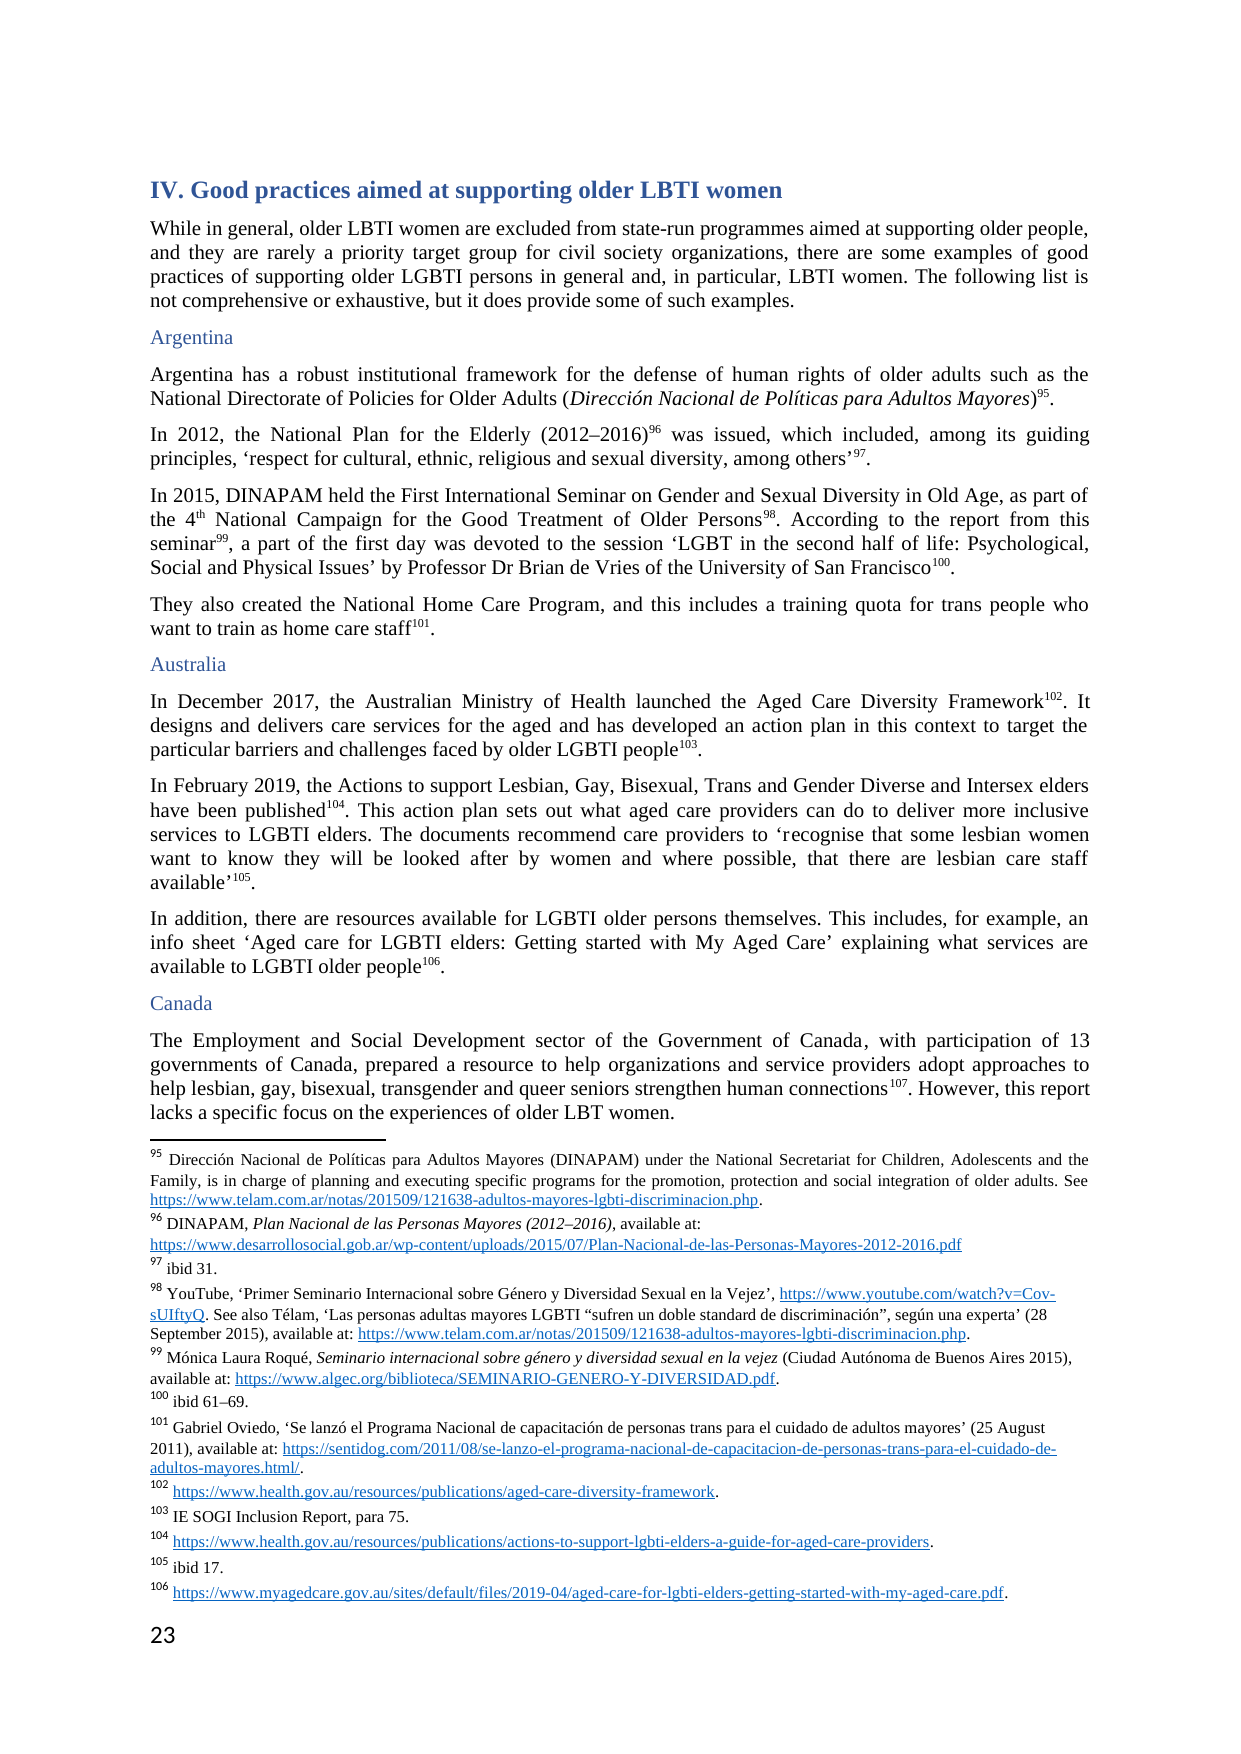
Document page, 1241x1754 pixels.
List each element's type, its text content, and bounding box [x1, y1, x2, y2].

text In 2015, DINAPAM held the First International Seminar on Gender and Sexual Diversity in Old Age, as part of the 4th National Campaign for the Good Treatment of Older Persons. According to the report from this seminar, a part of the first day was devoted to the session ‘LGBT in the second half of life: Psychological, Social and Physical Issues’ by Professor Dr Brian de Vries of the University of San Francisco. [150, 483, 1090, 579]
text In December 2017, the Australian Ministry of Health launched the Aged Care Diversity Framework. It designs and delivers care services for the aged and has developed an action plan in this context to target the particular barriers and challenges faced by older LGBTI people. [150, 689, 1090, 761]
text While in general, older LBTI women are excluded from state-run programmes aimed at supporting older people, and they are rarely a priority target group for civil society organizations, there are some examples of good practices of supporting older LGBTI persons in general and, in particular, LBTI women. The following list is not comprehensive or exhaustive, but it does provide some of such examples. [150, 216, 1090, 312]
text They also created the National Home Care Program, and this includes a training quota for trans people who want to train as home care staff. [150, 592, 1090, 640]
text In addition, there are resources available for LGBTI older persons themselves. This includes, for example, an info sheet ‘Aged care for LGBTI elders: Getting started with My Aged Care’ explaining what services are available to LGBTI older people. [150, 906, 1090, 978]
text In February 2019, the Actions to support Lesbian, Gay, Bisexual, Trans and Gender Diverse and Intersex elders have been published. This action plan sets out what aged care providers can do to deliver more inclusive services to LGBTI elders. The documents recommend care providers to ‘recognise that some lesbian women want to know they will be looked after by women and where possible, that there are lesbian care staff available’. [150, 773, 1090, 894]
text Argentina has a robust institutional framework for the defense of human rights of older adults such as the National Directorate of Policies for Older Adults (Dirección Nacional de Políticas para Adultos Mayores). [150, 362, 1090, 410]
subtitle Canada [150, 991, 1090, 1015]
subtitle Australia [150, 652, 1090, 676]
text The Employment and Social Development sector of the Government of Canada, with participation of 13 governments of Canada, prepared a resource to help organizations and service providers adopt approaches to help lesbian, gay, bisexual, transgender and queer seniors strengthen human connections. However, this report lacks a specific focus on the experiences of older LBT women. [150, 1027, 1090, 1076]
subtitle IV. Good practices aimed at supporting older LBTI women [150, 175, 1090, 204]
subtitle Argentina [150, 325, 1090, 349]
text In 2012, the National Plan for the Elderly (2012–2016) was issued, which included, among its guiding principles, ‘respect for cultural, ethnic, religious and sexual diversity, among others’. [150, 422, 1090, 470]
